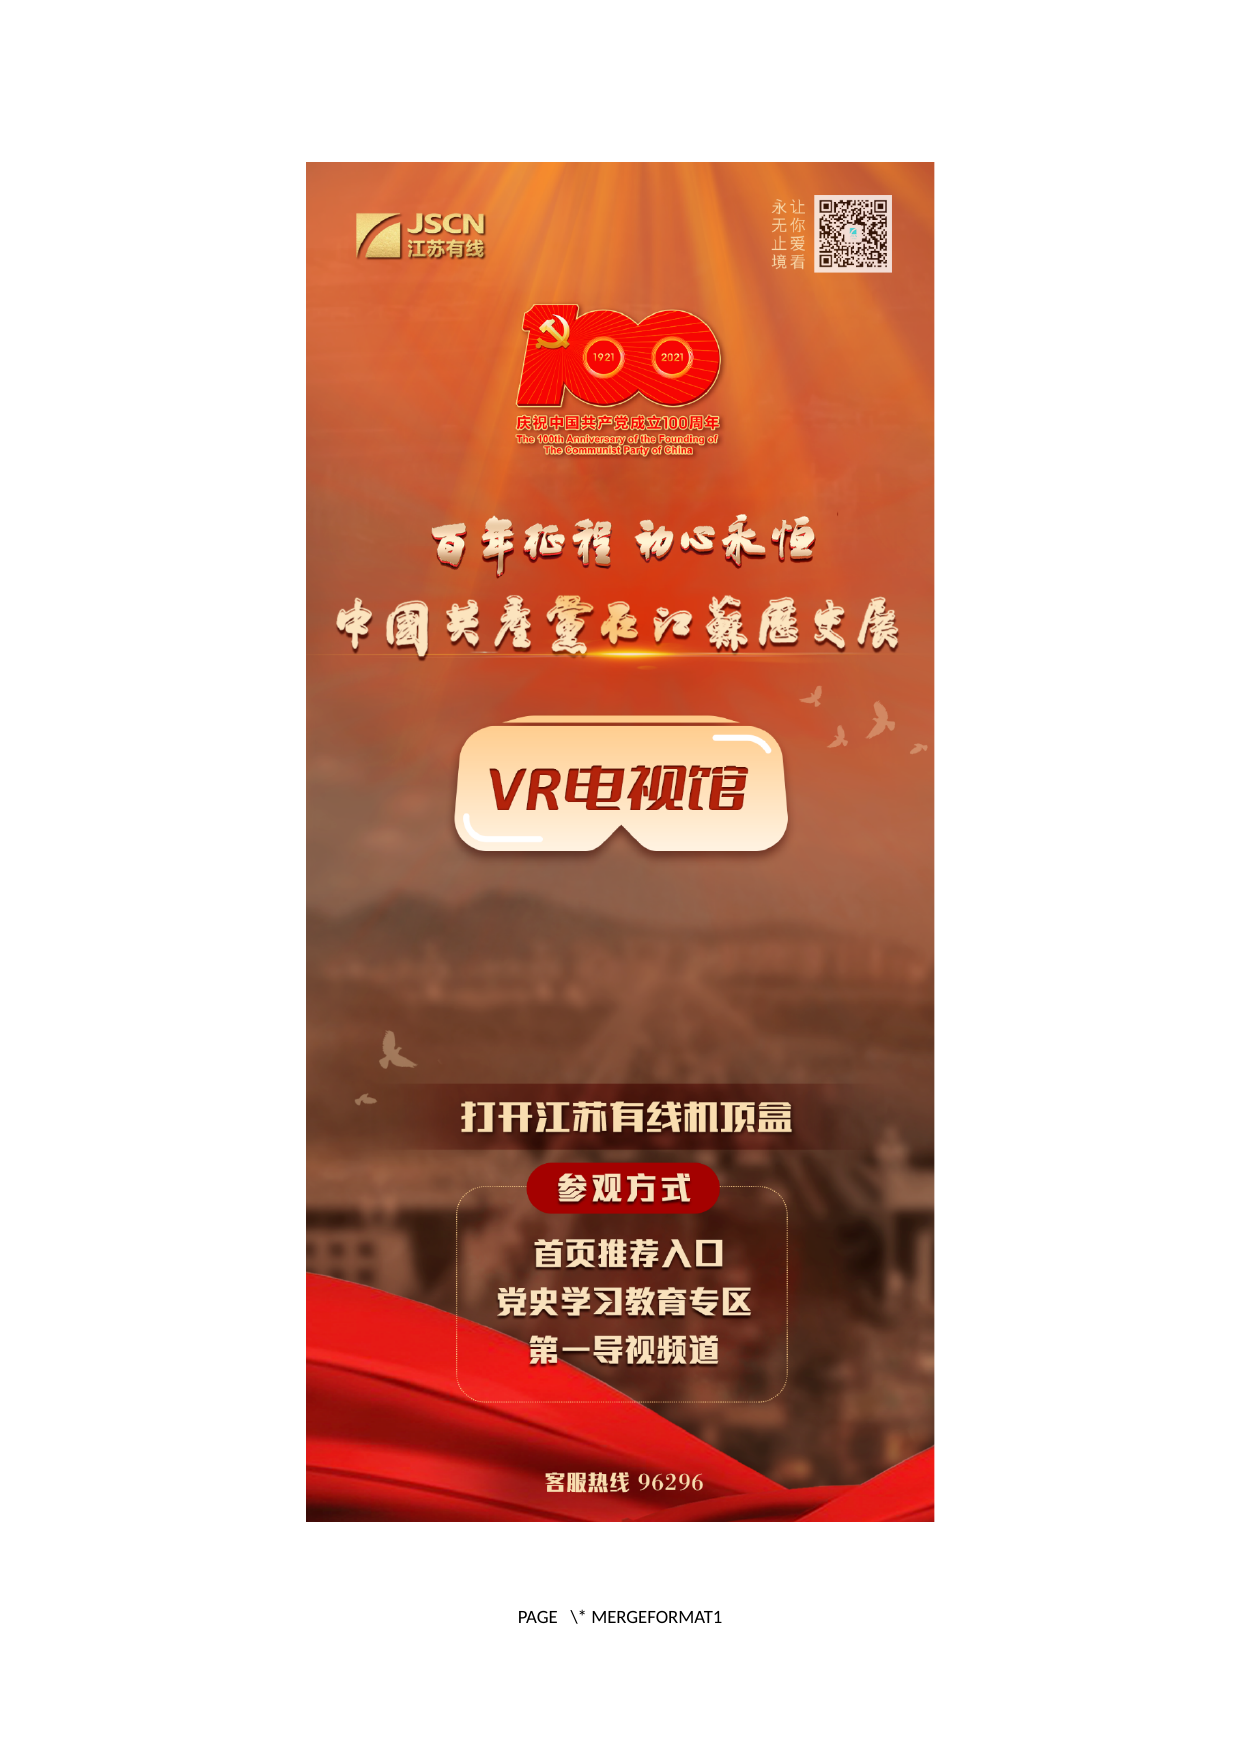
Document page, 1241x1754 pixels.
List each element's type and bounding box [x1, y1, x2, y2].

picture [306, 162, 935, 1522]
